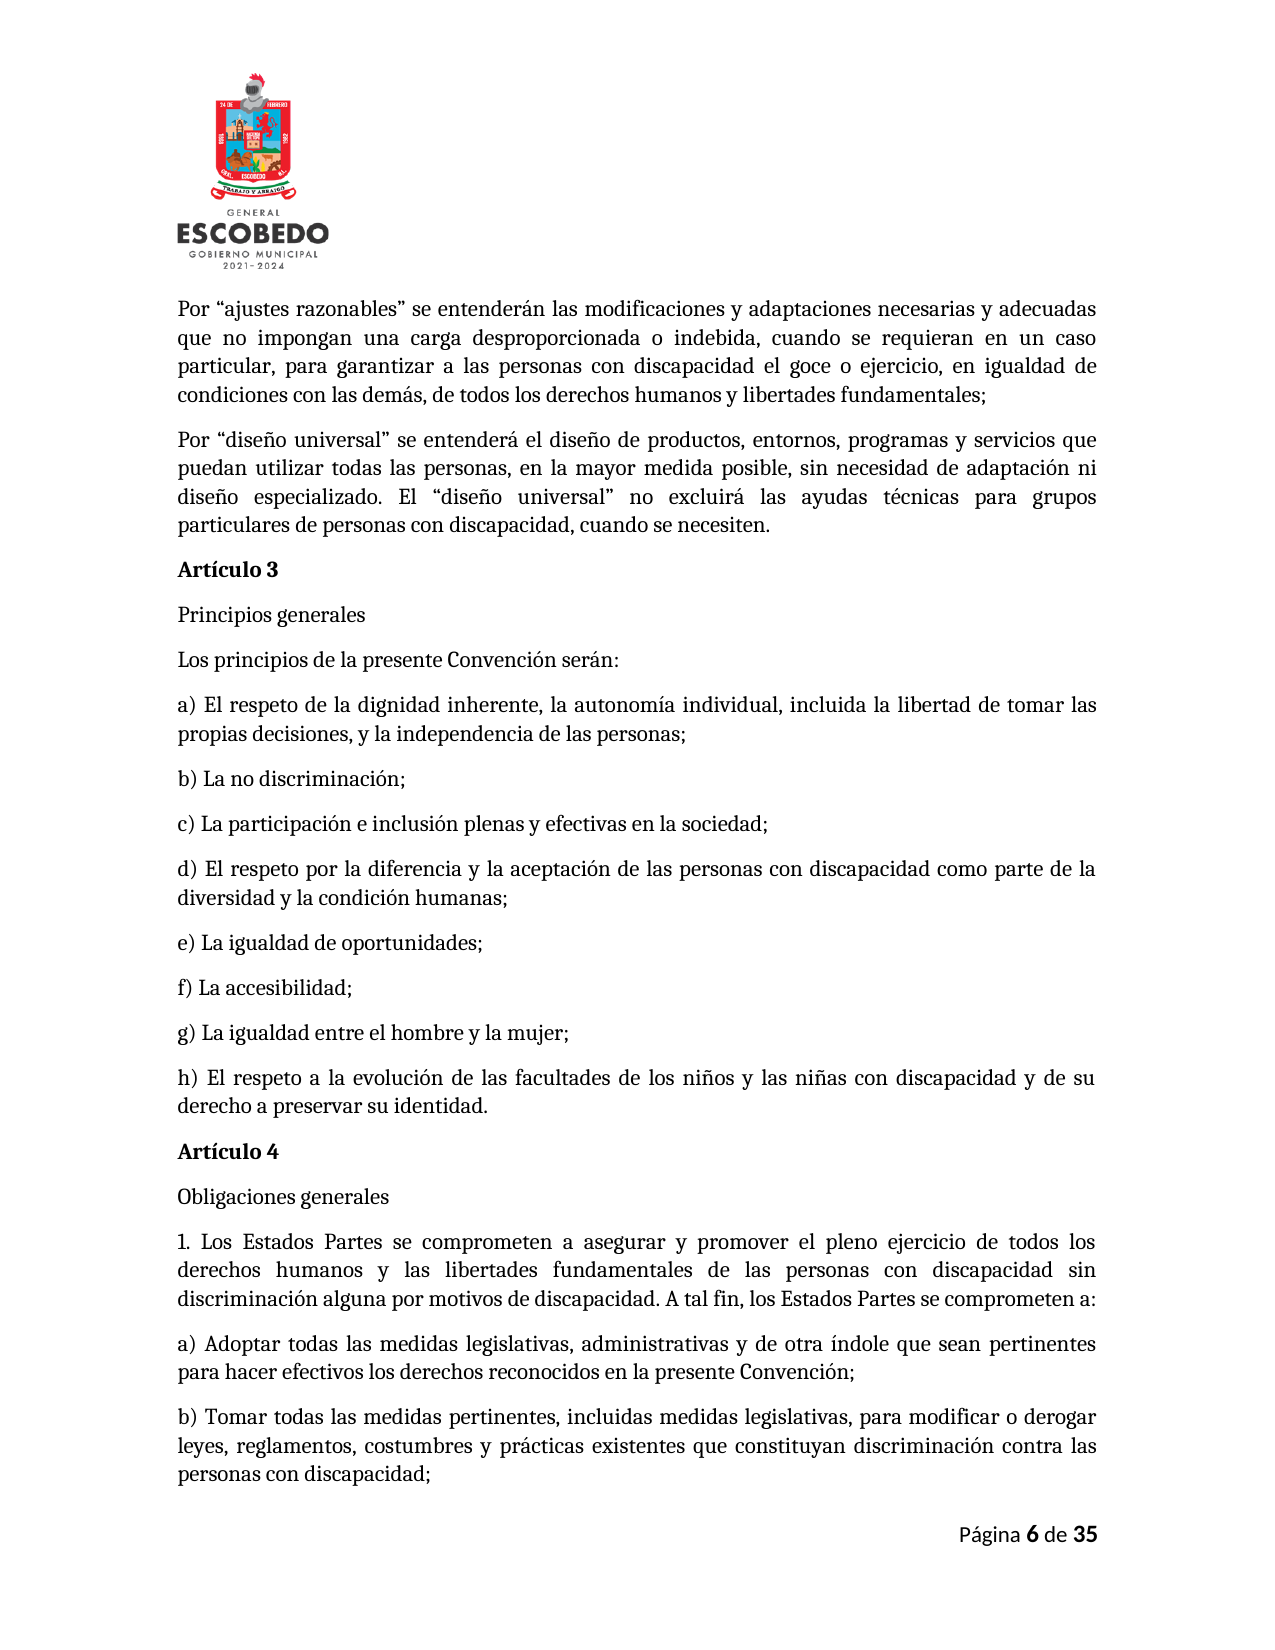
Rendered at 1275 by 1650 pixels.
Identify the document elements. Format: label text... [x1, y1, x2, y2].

text Artículo 4 [177, 1138, 1098, 1165]
text Principios generales [177, 602, 1098, 628]
text b) Tomar todas las medidas pertinentes, incluidas medidas legislativas, para modificar o derogar leyes, reglamentos, costumbres y prácticas existentes que constituyan discriminación contra las personas con discapacidad; [177, 1404, 1098, 1487]
text c) La participación e inclusión plenas y efectivas en la sociedad; [177, 811, 1098, 837]
text h) El respeto a la evolución de las facultades de los niños y las niñas con discapacidad y de su derecho a preservar su identidad. [177, 1065, 1098, 1120]
text Artículo 3 [177, 557, 1098, 583]
text Por “diseño universal” se entenderá el diseño de productos, entornos, programas y servicios que puedan utilizar todas las personas, en la mayor medida posible, sin necesidad de adaptación ni diseño especializado. El “diseño universal” no excluirá las ayudas técnicas para grupos particulares de personas con discapacidad, cuando se necesiten. [177, 427, 1098, 538]
text a) El respeto de la dignidad inherente, la autonomía individual, incluida la libertad de tomar las propias decisiones, y la independencia de las personas; [177, 692, 1098, 747]
text Los principios de la presente Convención serán: [177, 647, 1098, 673]
text a) Adoptar todas las medidas legislativas, administrativas y de otra índole que sean pertinentes para hacer efectivos los derechos reconocidos en la presente Convención; [177, 1331, 1098, 1385]
text b) La no discriminación; [177, 766, 1098, 792]
text Por “ajustes razonables” se entenderán las modificaciones y adaptaciones necesarias y adecuadas que no impongan una carga desproporcionada o indebida, cuando se requieran en un caso particular, para garantizar a las personas con discapacidad el goce o ejercicio, en igualdad de condiciones con las demás, de todos los derechos humanos y libertades fundamentales; [177, 296, 1098, 408]
text f) La accesibilidad; [177, 975, 1098, 1001]
text g) La igualdad entre el hombre y la mujer; [177, 1020, 1098, 1046]
text e) La igualdad de oportunidades; [177, 929, 1098, 956]
text 1. Los Estados Partes se comprometen a asegurar y promover el pleno ejercicio de todos los derechos humanos y las libertades fundamentales de las personas con discapacidad sin discriminación alguna por motivos de discapacidad. A tal fin, los Estados Partes se comprometen a: [177, 1229, 1098, 1312]
text Obligaciones generales [177, 1183, 1098, 1210]
text d) El respeto por la diferencia y la aceptación de las personas con discapacidad como parte de la diversidad y la condición humanas; [177, 856, 1098, 911]
picture [177, 73, 329, 269]
